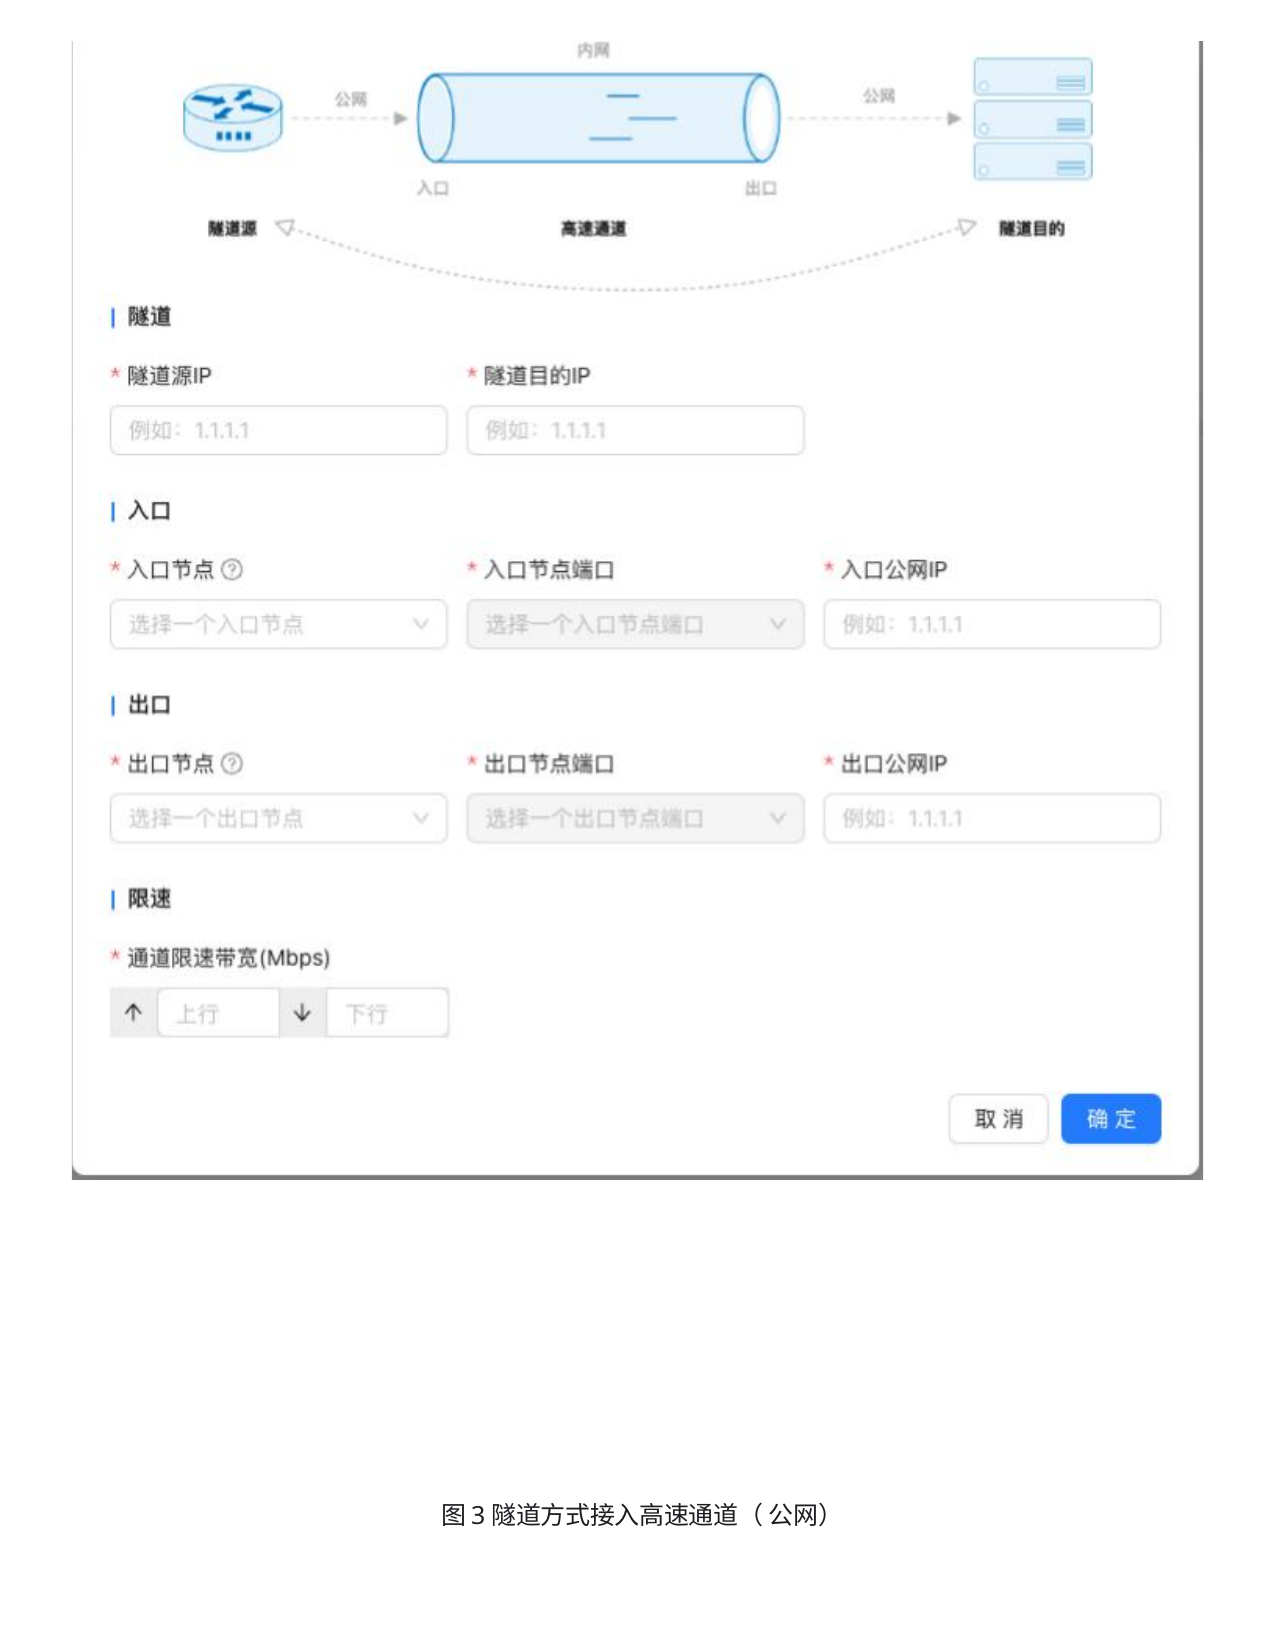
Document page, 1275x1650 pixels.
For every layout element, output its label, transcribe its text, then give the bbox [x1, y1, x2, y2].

picture [71, 41, 1204, 1180]
text 图3 隧道方式接入高速通道（ 公网） [441, 1503, 1203, 1529]
